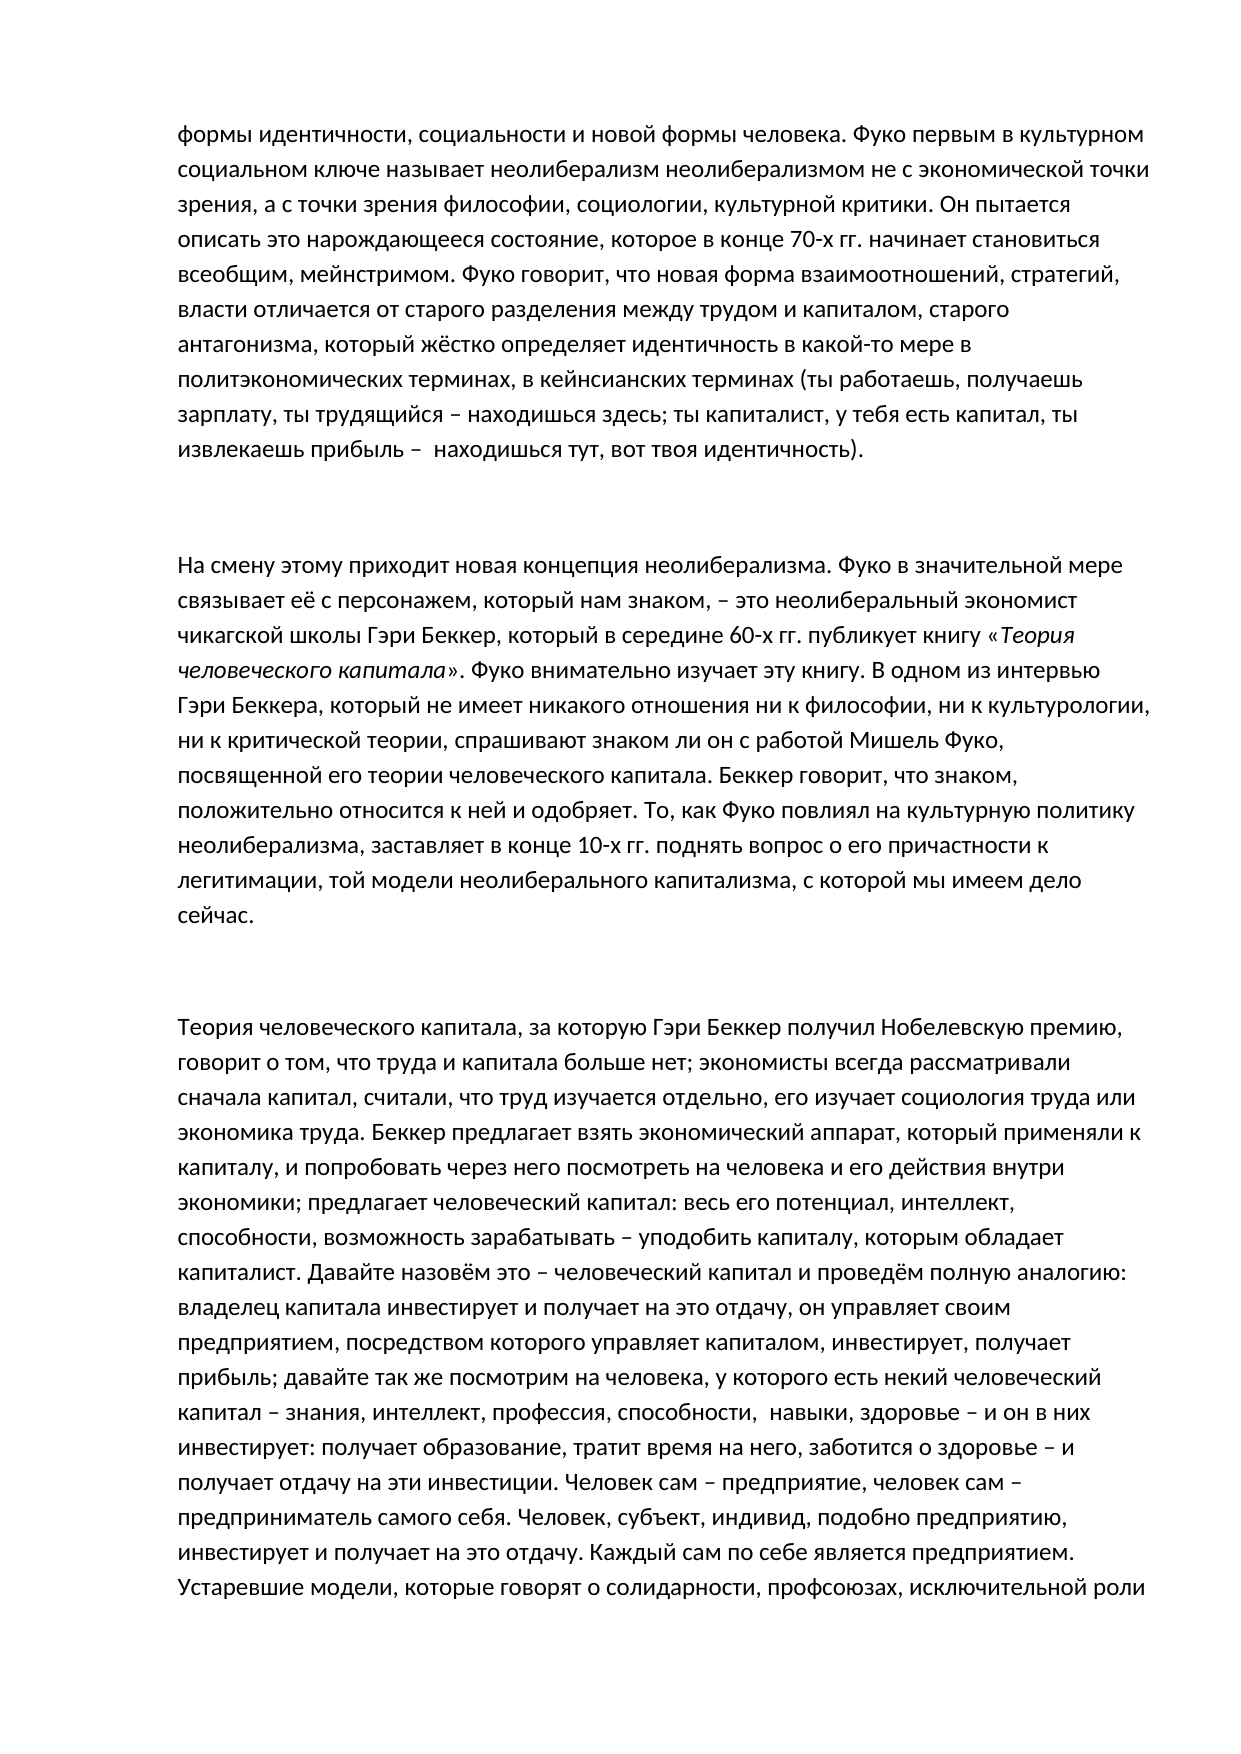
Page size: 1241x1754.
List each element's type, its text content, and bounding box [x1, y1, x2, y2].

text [177, 1011, 1152, 1601]
text На смену этому приходит новая концепция неолиберализма. Фуко в значительной мере связывает её с персонажем, который нам знаком, – это неолиберальный экономист чикагской школы Гэри Беккер, который в середине 60-х гг. публикует книгу «Теория человеческого капитала». Фуко внимательно изучает эту книгу. В одном из интервью Гэри Беккера, который не имеет никакого отношения ни к философии, ни к культурологии, ни к критической теории, спрашивают знаком ли он с работой Мишель Фуко, посвященной его теории человеческого капитала. Беккер говорит, что знаком, положительно относится к ней и одобряет. То, как Фуко повлиял на культурную политику неолиберализма, заставляет в конце 10-х гг. поднять вопрос о его причастности к легитимации, той модели неолиберального капитализма, с которой мы имеем дело сейчас. [177, 549, 1152, 929]
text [177, 118, 1152, 464]
